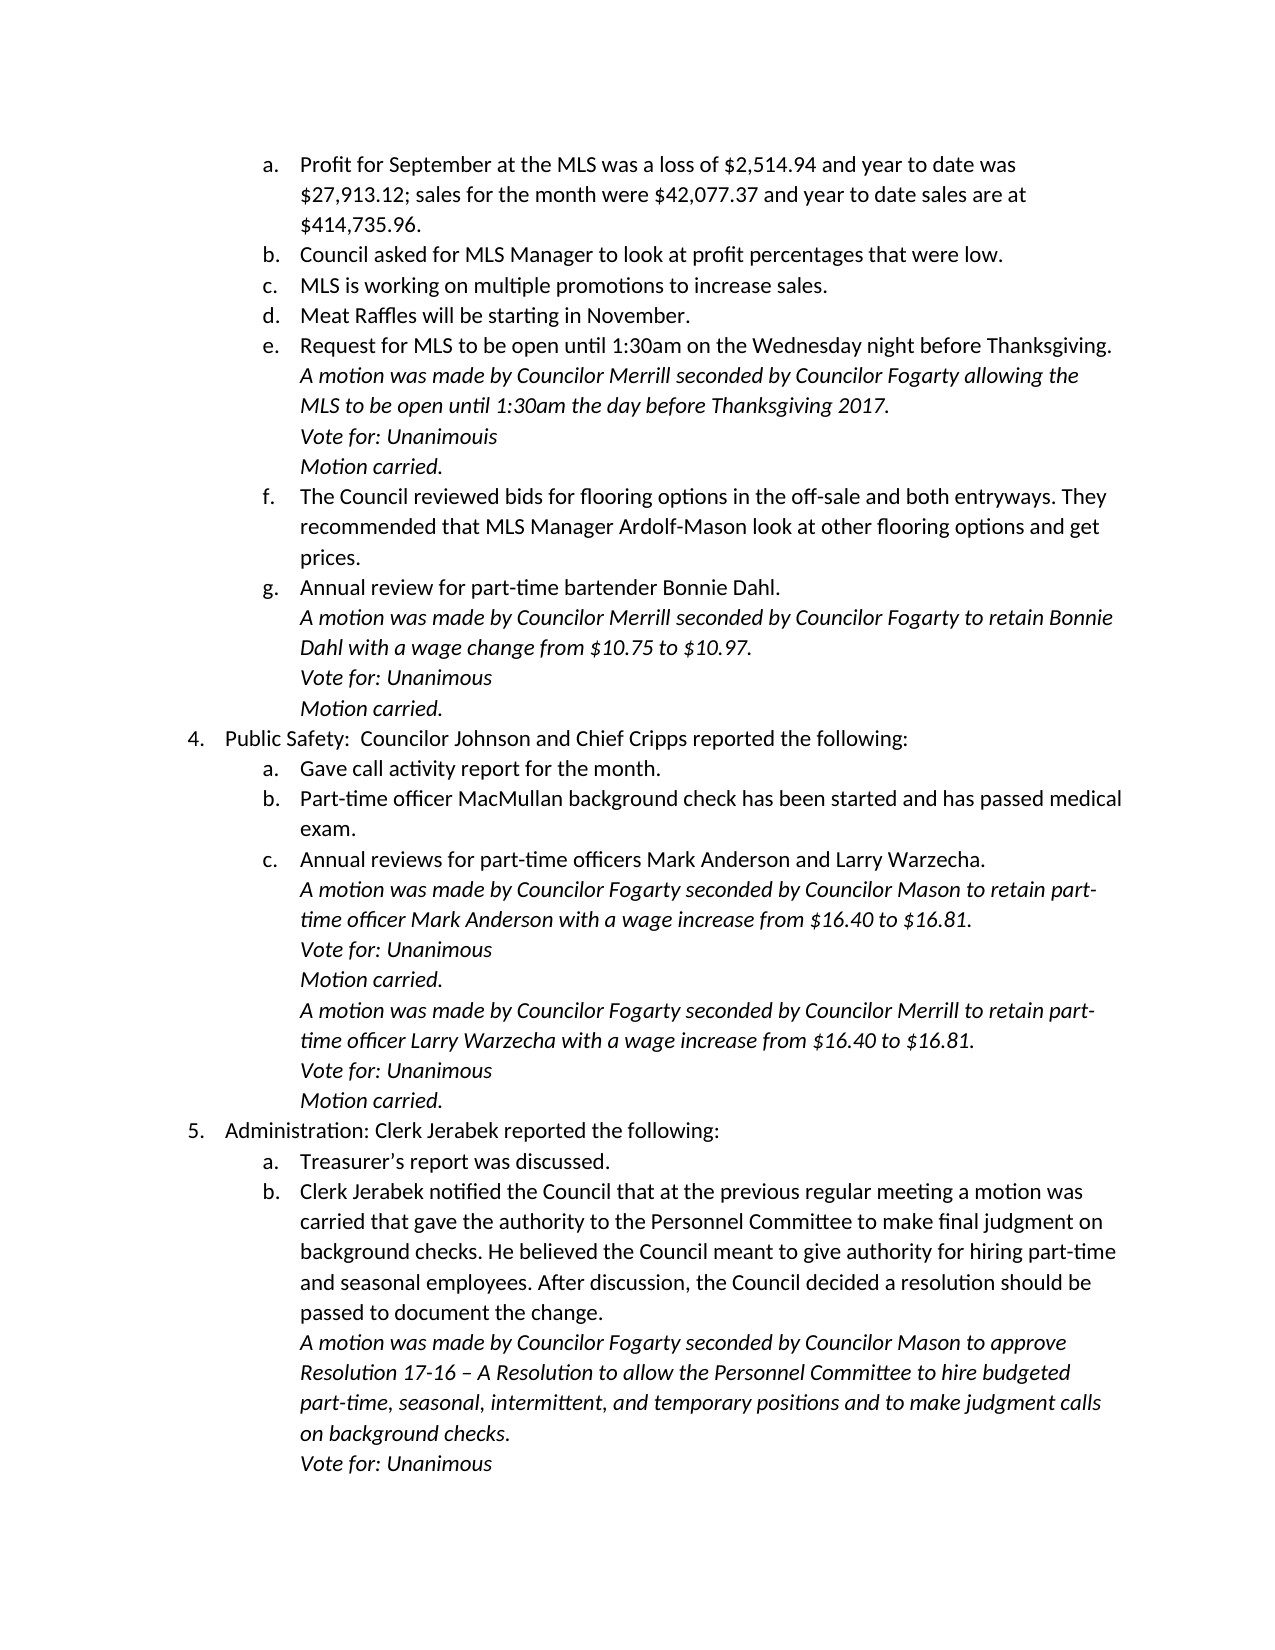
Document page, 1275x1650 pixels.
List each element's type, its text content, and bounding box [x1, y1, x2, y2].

list Public Safety: Councilor Johnson and Chief Cripps reported the following: [187, 724, 1125, 752]
list Council asked for MLS Manager to look at profit percentages that were low. [262, 241, 1125, 269]
list Vote for: Unanimous [300, 1449, 1125, 1477]
list A motion was made by Councilor Merrill seconded by Councilor Fogarty to retain Bonnie Dahl with a wage change from $10.75 to $10.97. [300, 603, 1125, 661]
list Administration: Clerk Jerabek reported the following: [187, 1117, 1125, 1145]
list Vote for: Unanimous [300, 935, 1125, 963]
list Annual reviews for part-time officers Mark Anderson and Larry Warzecha. [262, 845, 1125, 873]
list Motion carried. [300, 694, 1125, 722]
list Request for MLS to be open until 1:30am on the Wednesday night before Thanksgiving. [262, 331, 1125, 359]
list Motion carried. [300, 452, 1125, 480]
list A motion was made by Councilor Merrill seconded by Councilor Fogarty allowing the MLS to be open until 1:30am the day before Thanksgiving 2017. [300, 361, 1125, 420]
list Gave call activity report for the month. [262, 754, 1125, 782]
list A motion was made by Councilor Fogarty seconded by Councilor Merrill to retain part-time officer Larry Warzecha with a wage increase from $16.40 to $16.81. [300, 996, 1125, 1054]
list MLS is working on multiple promotions to increase sales. [262, 271, 1125, 299]
list Part-time officer MacMullan background check has been started and has passed medical exam. [262, 784, 1125, 843]
list The Council reviewed bids for flooring options in the off-sale and both entryways. They recommended that MLS Manager Ardolf-Mason look at other flooring options and get prices. [262, 482, 1125, 571]
list Vote for: Unanimouis [300, 422, 1125, 450]
list Vote for: Unanimous [300, 1056, 1125, 1084]
list Clerk Jerabek notified the Council that at the previous regular meeting a motion was carried that gave the authority to the Personnel Committee to make final judgment on background checks. He believed the Council meant to give authority for hiring part-time and seasonal employees. After discussion, the Council decided a resolution should be passed to document the change. [262, 1177, 1125, 1326]
list Treasurer’s report was discussed. [262, 1147, 1125, 1175]
list Motion carried. [300, 1086, 1125, 1114]
list A motion was made by Councilor Fogarty seconded by Councilor Mason to approve Resolution 17-16 – A Resolution to allow the Personnel Committee to hire budgeted part-time, seasonal, intermittent, and temporary positions and to make judgment calls on background checks. [300, 1328, 1125, 1447]
list Meat Raffles will be starting in November. [262, 301, 1125, 329]
list Annual review for part-time bartender Bonnie Dahl. [262, 573, 1125, 601]
list A motion was made by Councilor Fogarty seconded by Councilor Mason to retain part-time officer Mark Anderson with a wage increase from $16.40 to $16.81. [300, 875, 1125, 933]
list Motion carried. [300, 966, 1125, 994]
list Vote for: Unanimous [300, 663, 1125, 692]
list Profit for September at the MLS was a loss of $2,514.94 and year to date was $27,913.12; sales for the month were $42,077.37 and year to date sales are at $414,735.96. [262, 150, 1125, 238]
